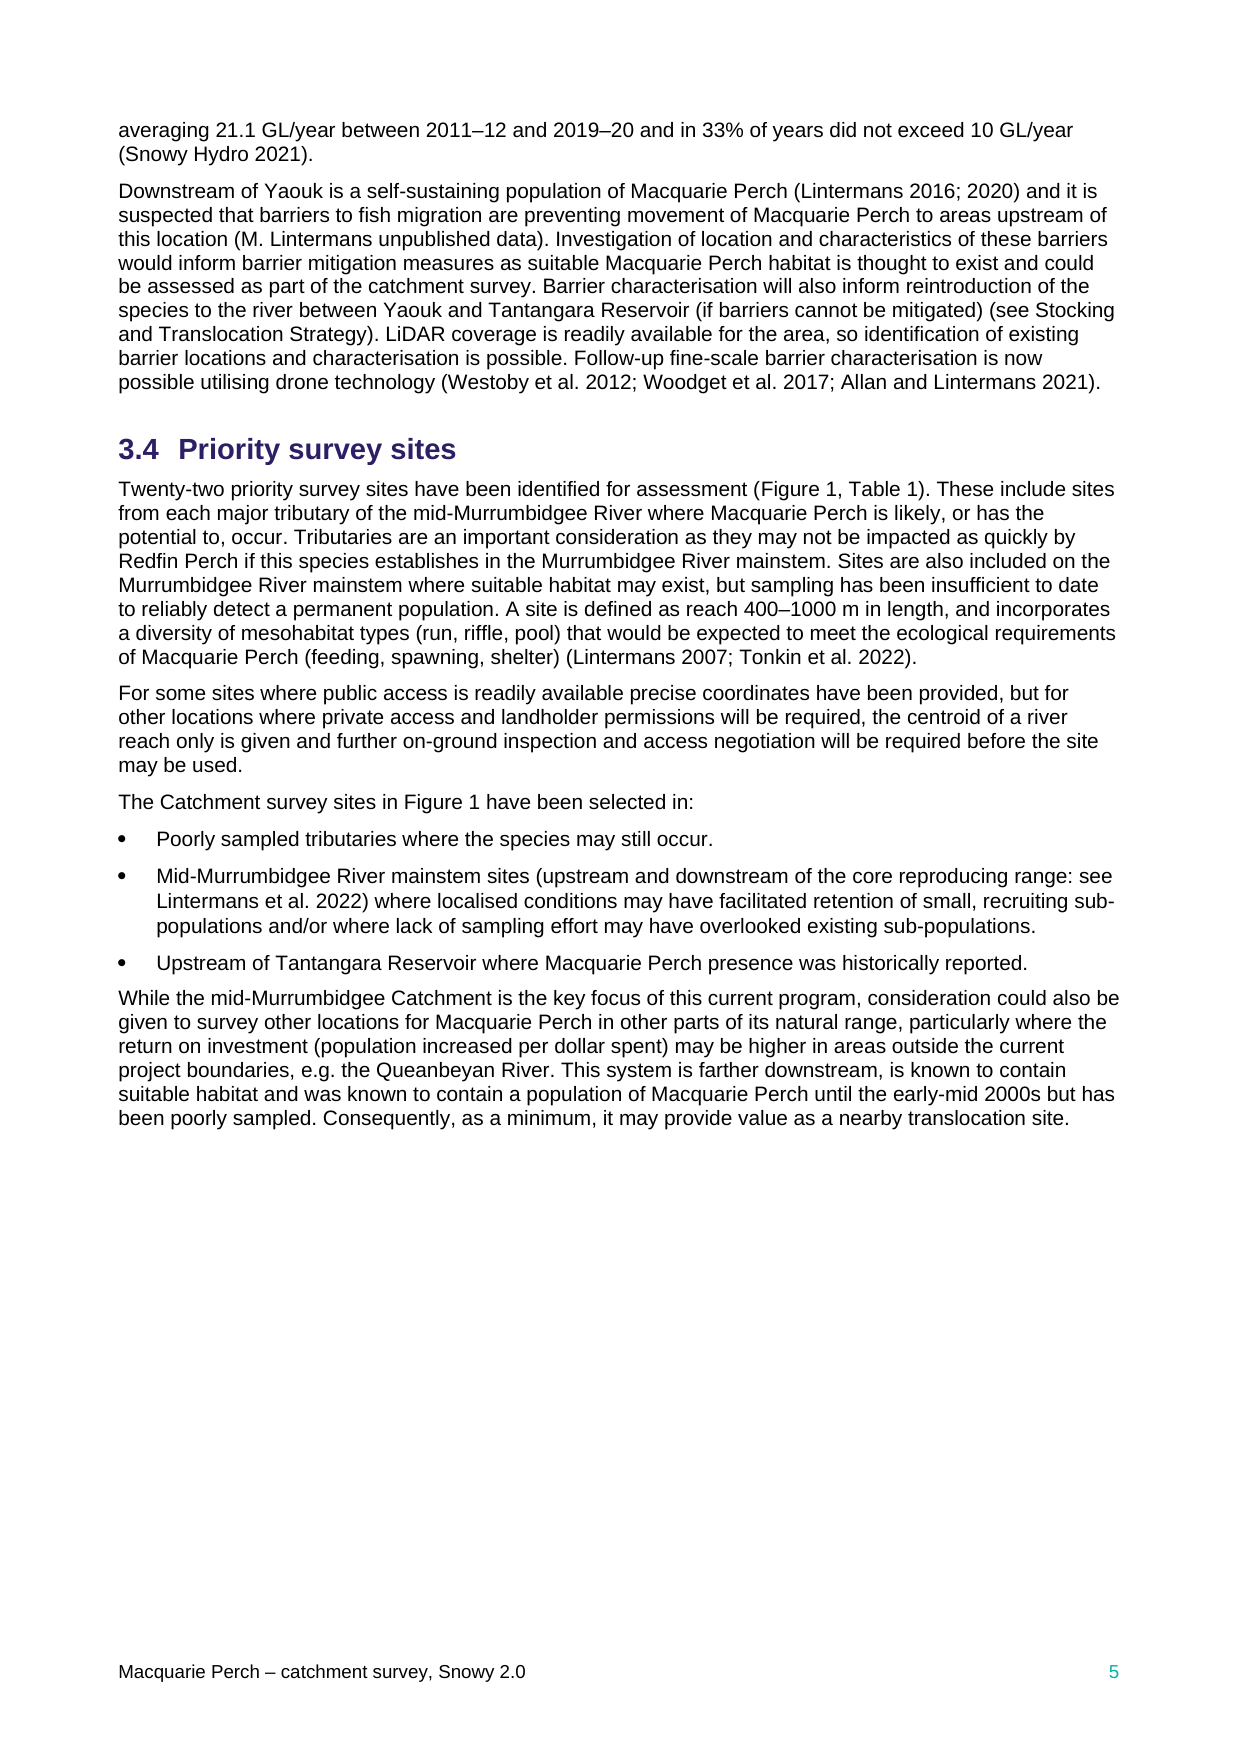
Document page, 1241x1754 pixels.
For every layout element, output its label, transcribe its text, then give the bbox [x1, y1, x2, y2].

subtitle Priority survey sites [118, 432, 1122, 465]
text For some sites where public access is readily available precise coordinates have been provided, but for other locations where private access and landholder permissions will be required, the centroid of a river reach only is given and further on-ground inspection and access negotiation will be required before the site may be used. [118, 681, 1122, 777]
text Upstream of Tantangara Reservoir where Macquarie Perch presence was historically reported. [118, 949, 1122, 974]
text Mid-Murrumbidgee River mainstem sites (upstream and downstream of the core reproducing range: see Lintermans et al. 2022) where localised conditions may have facilitated retention of small, recruiting sub-populations and/or where lack of sampling effort may have overlooked existing sub-populations. [118, 863, 1122, 938]
text Downstream of Yaouk is a self-sustaining population of Macquarie Perch (Lintermans 2016; 2020) and it is suspected that barriers to fish migration are preventing movement of Macquarie Perch to areas upstream of this location (M. Lintermans unpublished data). Investigation of location and characteristics of these barriers would inform barrier mitigation measures as suitable Macquarie Perch habitat is thought to exist and could be assessed as part of the catchment survey. Barrier characterisation will also inform reintroduction of the species to the river between Yaouk and Tantangara Reservoir (if barriers cannot be mitigated) (see Stocking and Translocation Strategy). LiDAR coverage is readily available for the area, so identification of existing barrier locations and characterisation is possible. Follow-up fine-scale barrier characterisation is now possible utilising drone technology (Westoby et al. 2012; Woodget et al. 2017; Allan and Lintermans 2021). [118, 178, 1122, 394]
text While the mid-Murrumbidgee Catchment is the key focus of this current program, consideration could also be given to survey other locations for Macquarie Perch in other parts of its natural range, particularly where the return on investment (population increased per dollar spent) may be higher in areas outside the current project boundaries, e.g. the Queanbeyan River. This system is farther downstream, is known to contain suitable habitat and was known to contain a population of Macquarie Perch until the early-mid 2000s but has been poorly sampled. Consequently, as a minimum, it may provide value as a nearby translocation site. [118, 986, 1122, 1130]
text The Catchment survey sites in Figure 1 have been selected in: [118, 789, 1122, 813]
text Poorly sampled tributaries where the species may still occur. [118, 826, 1122, 851]
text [118, 118, 1122, 166]
text Twenty-two priority survey sites have been identified for assessment (Figure 1, Table 1). These include sites from each major tributary of the mid-Murrumbidgee River where Macquarie Perch is likely, or has the potential to, occur. Tributaries are an important consideration as they may not be impacted as quickly by Redfin Perch if this species establishes in the Murrumbidgee River mainstem. Sites are also included on the Murrumbidgee River mainstem where suitable habitat may exist, but sampling has been insufficient to date to reliably detect a permanent population. A site is defined as reach 400–1000 m in length, and incorporates a diversity of mesohabitat types (run, riffle, pool) that would be expected to meet the ecological requirements of Macquarie Perch (feeding, spawning, shelter) (Lintermans 2007; Tonkin et al. 2022). [118, 477, 1122, 669]
